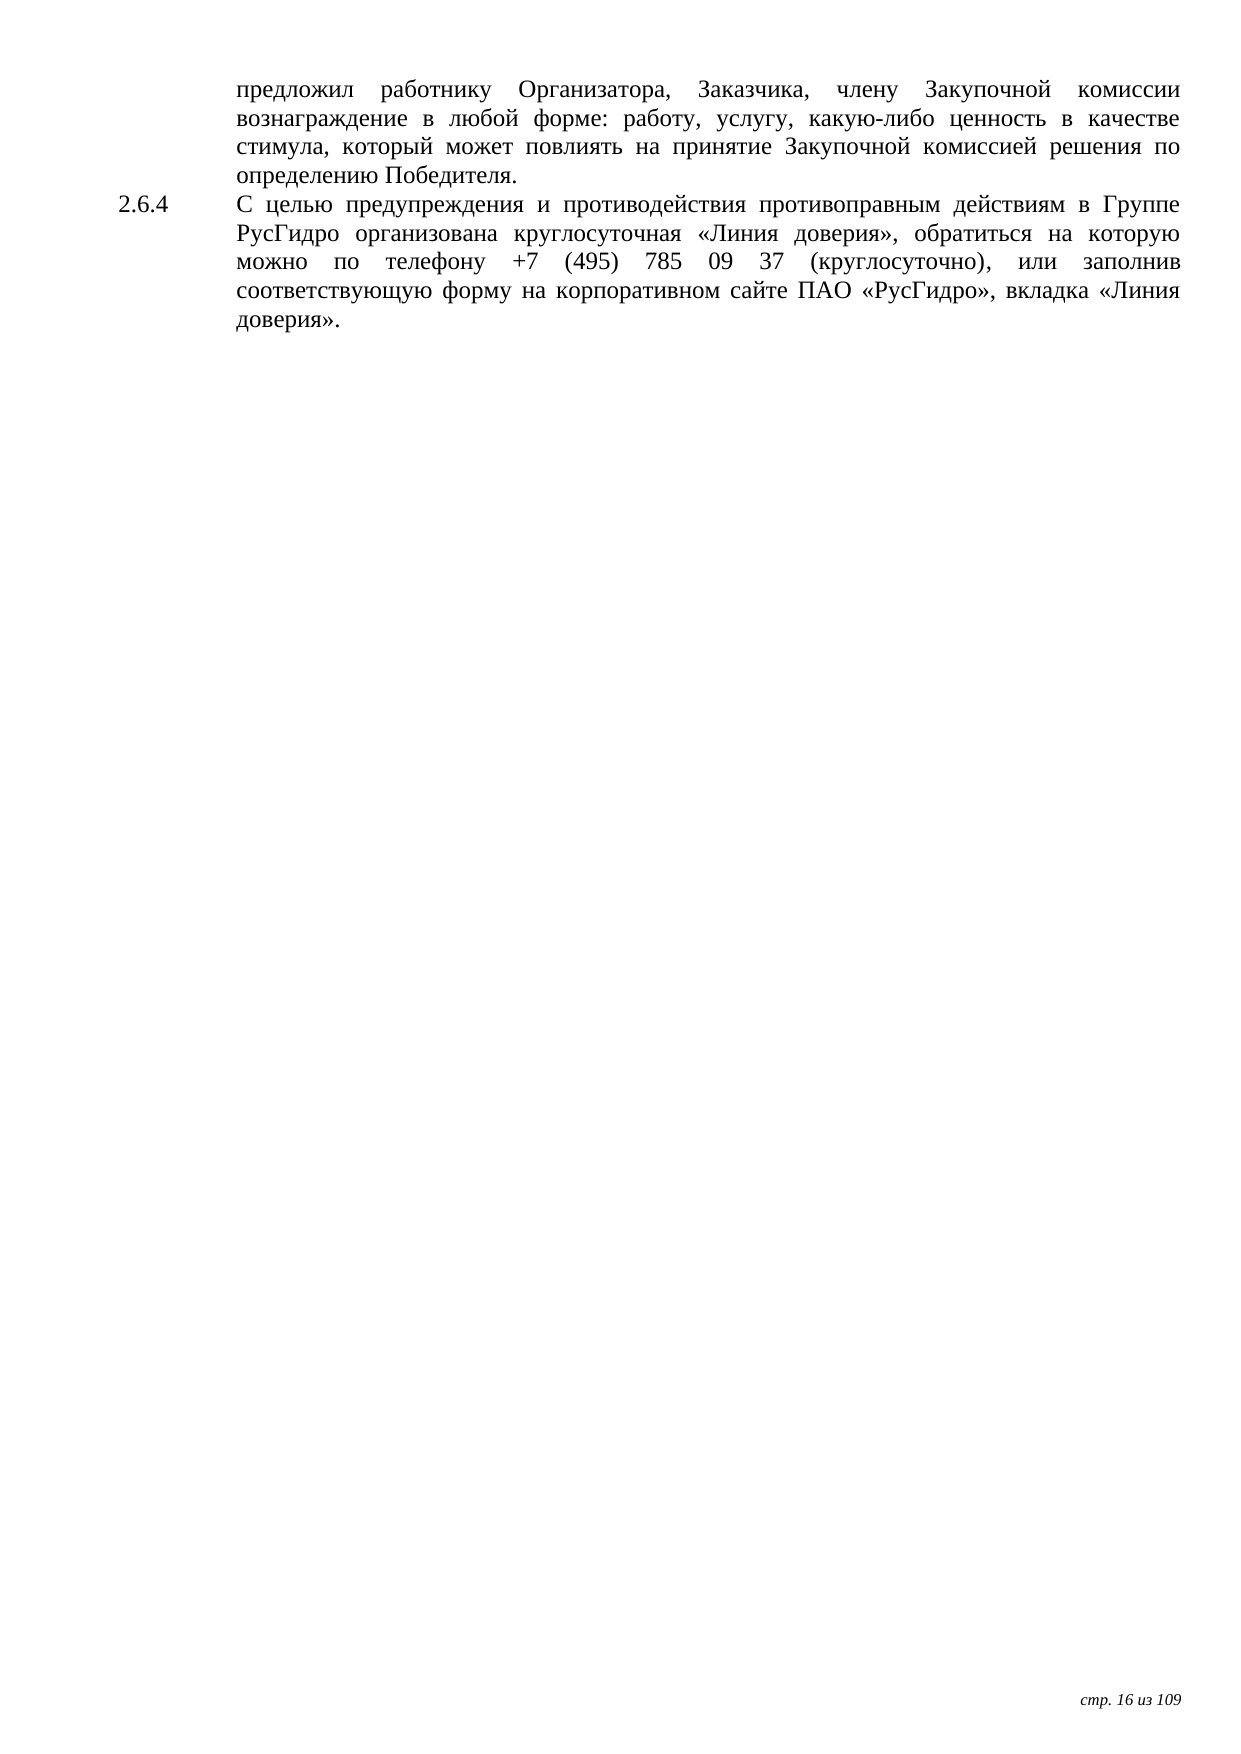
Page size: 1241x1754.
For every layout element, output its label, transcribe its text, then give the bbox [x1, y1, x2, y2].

text С целью предупреждения и противодействия противоправным действиям в Группе РусГидро организована круглосуточная «Линия доверия», обратиться на которую можно по телефону +7 (495) 785 09 37 (круглосуточно), или заполнив соответствующую форму на корпоративном сайте ПАО «РусГидро», вкладка «Линия доверия». [118, 189, 1181, 333]
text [118, 74, 1181, 189]
